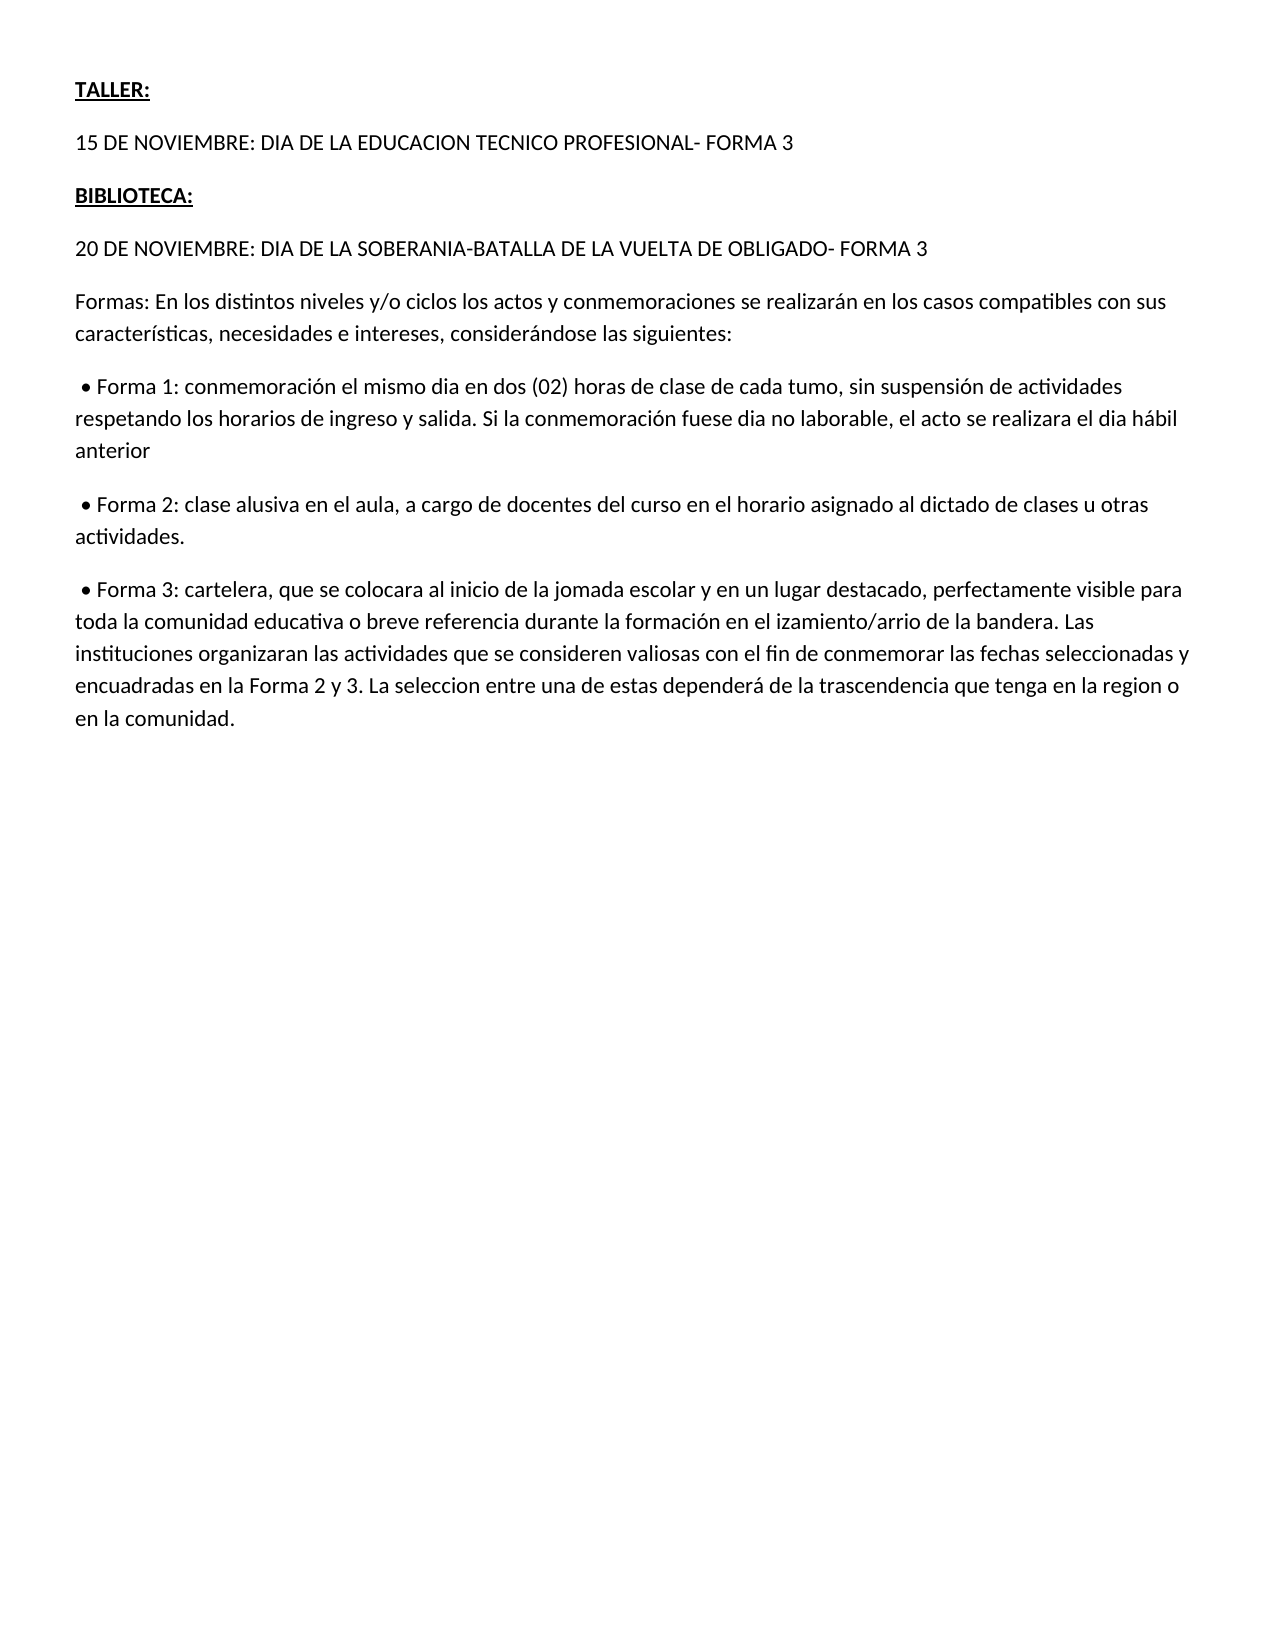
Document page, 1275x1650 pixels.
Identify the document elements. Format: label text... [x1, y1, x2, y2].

text • Forma 3: cartelera, que se colocara al inicio de la jomada escolar y en un lugar destacado, perfectamente visible para toda la comunidad educativa o breve referencia durante la formación en el izamiento/arrio de la bandera. Las instituciones organizaran las actividades que se consideren valiosas con el fin de conmemorar las fechas seleccionadas y encuadradas en la Forma 2 y 3. La seleccion entre una de estas dependerá de la trascendencia que tenga en la region o en la comunidad. [75, 575, 1200, 732]
text 15 DE NOVIEMBRE: DIA DE LA EDUCACION TECNICO PROFESIONAL- FORMA 3 [75, 128, 1200, 156]
text 20 DE NOVIEMBRE: DIA DE LA SOBERANIA-BATALLA DE LA VUELTA DE OBLIGADO- FORMA 3 [75, 234, 1200, 262]
text BIBLIOTECA: [75, 181, 1200, 209]
text Formas: En los distintos niveles y/o ciclos los actos y conmemoraciones se realizarán en los casos compatibles con sus características, necesidades e intereses, considerándose las siguientes: [75, 287, 1200, 347]
text TALLER: [75, 75, 1200, 103]
text • Forma 1: conmemoración el mismo dia en dos (02) horas de clase de cada tumo, sin suspensión de actividades respetando los horarios de ingreso y salida. Si la conmemoración fuese dia no laborable, el acto se realizara el dia hábil anterior [75, 372, 1200, 465]
text • Forma 2: clase alusiva en el aula, a cargo de docentes del curso en el horario asignado al dictado de clases u otras actividades. [75, 490, 1200, 550]
